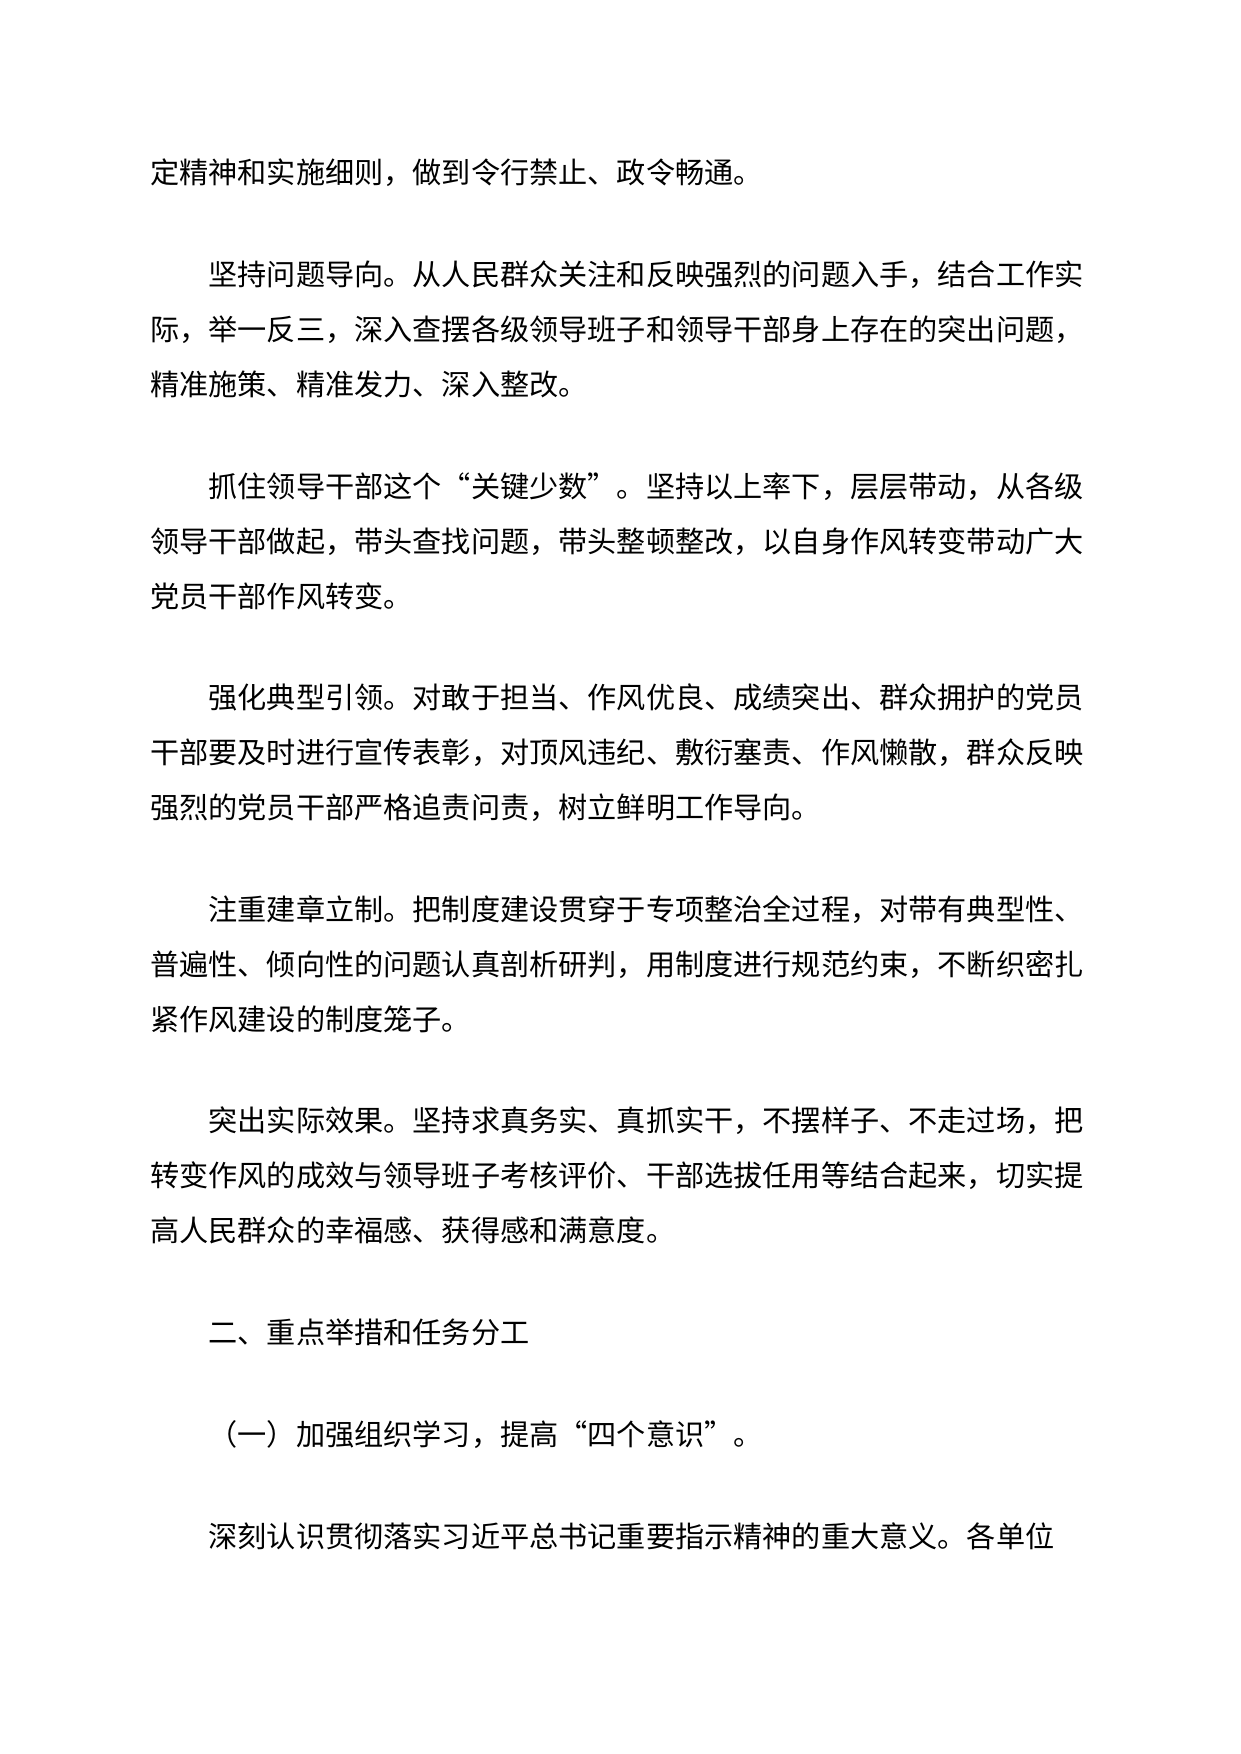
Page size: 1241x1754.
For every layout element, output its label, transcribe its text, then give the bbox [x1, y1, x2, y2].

text 突出实际效果。坚持求真务实、真抓实干，不摆样子、不走过场，把转变作风的成效与领导班子考核评价、干部选拔任用等结合起来，切实提高人民群众的幸福感、获得感和满意度。 [150, 1098, 1090, 1250]
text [150, 1513, 1090, 1555]
text 注重建章立制。把制度建设贯穿于专项整治全过程，对带有典型性、普遍性、倾向性的问题认真剖析研判，用制度进行规范约束，不断织密扎紧作风建设的制度笼子。 [150, 886, 1090, 1038]
text 坚持问题导向。从人民群众关注和反映强烈的问题入手，结合工作实际，举一反三，深入查摆各级领导班子和领导干部身上存在的突出问题，精准施策、精准发力、深入整改。 [150, 252, 1090, 404]
text 抓住领导干部这个“关键少数”。坚持以上率下，层层带动，从各级领导干部做起，带头查找问题，带头整顿整改，以自身作风转变带动广大党员干部作风转变。 [150, 463, 1090, 615]
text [150, 150, 1090, 192]
text （一）加强组织学习，提高“四个意识”。 [150, 1411, 1090, 1454]
text 二、重点举措和任务分工 [150, 1309, 1090, 1352]
text 强化典型引领。对敢于担当、作风优良、成绩突出、群众拥护的党员干部要及时进行宣传表彰，对顶风违纪、敷衍塞责、作风懒散，群众反映强烈的党员干部严格追责问责，树立鲜明工作导向。 [150, 675, 1090, 827]
